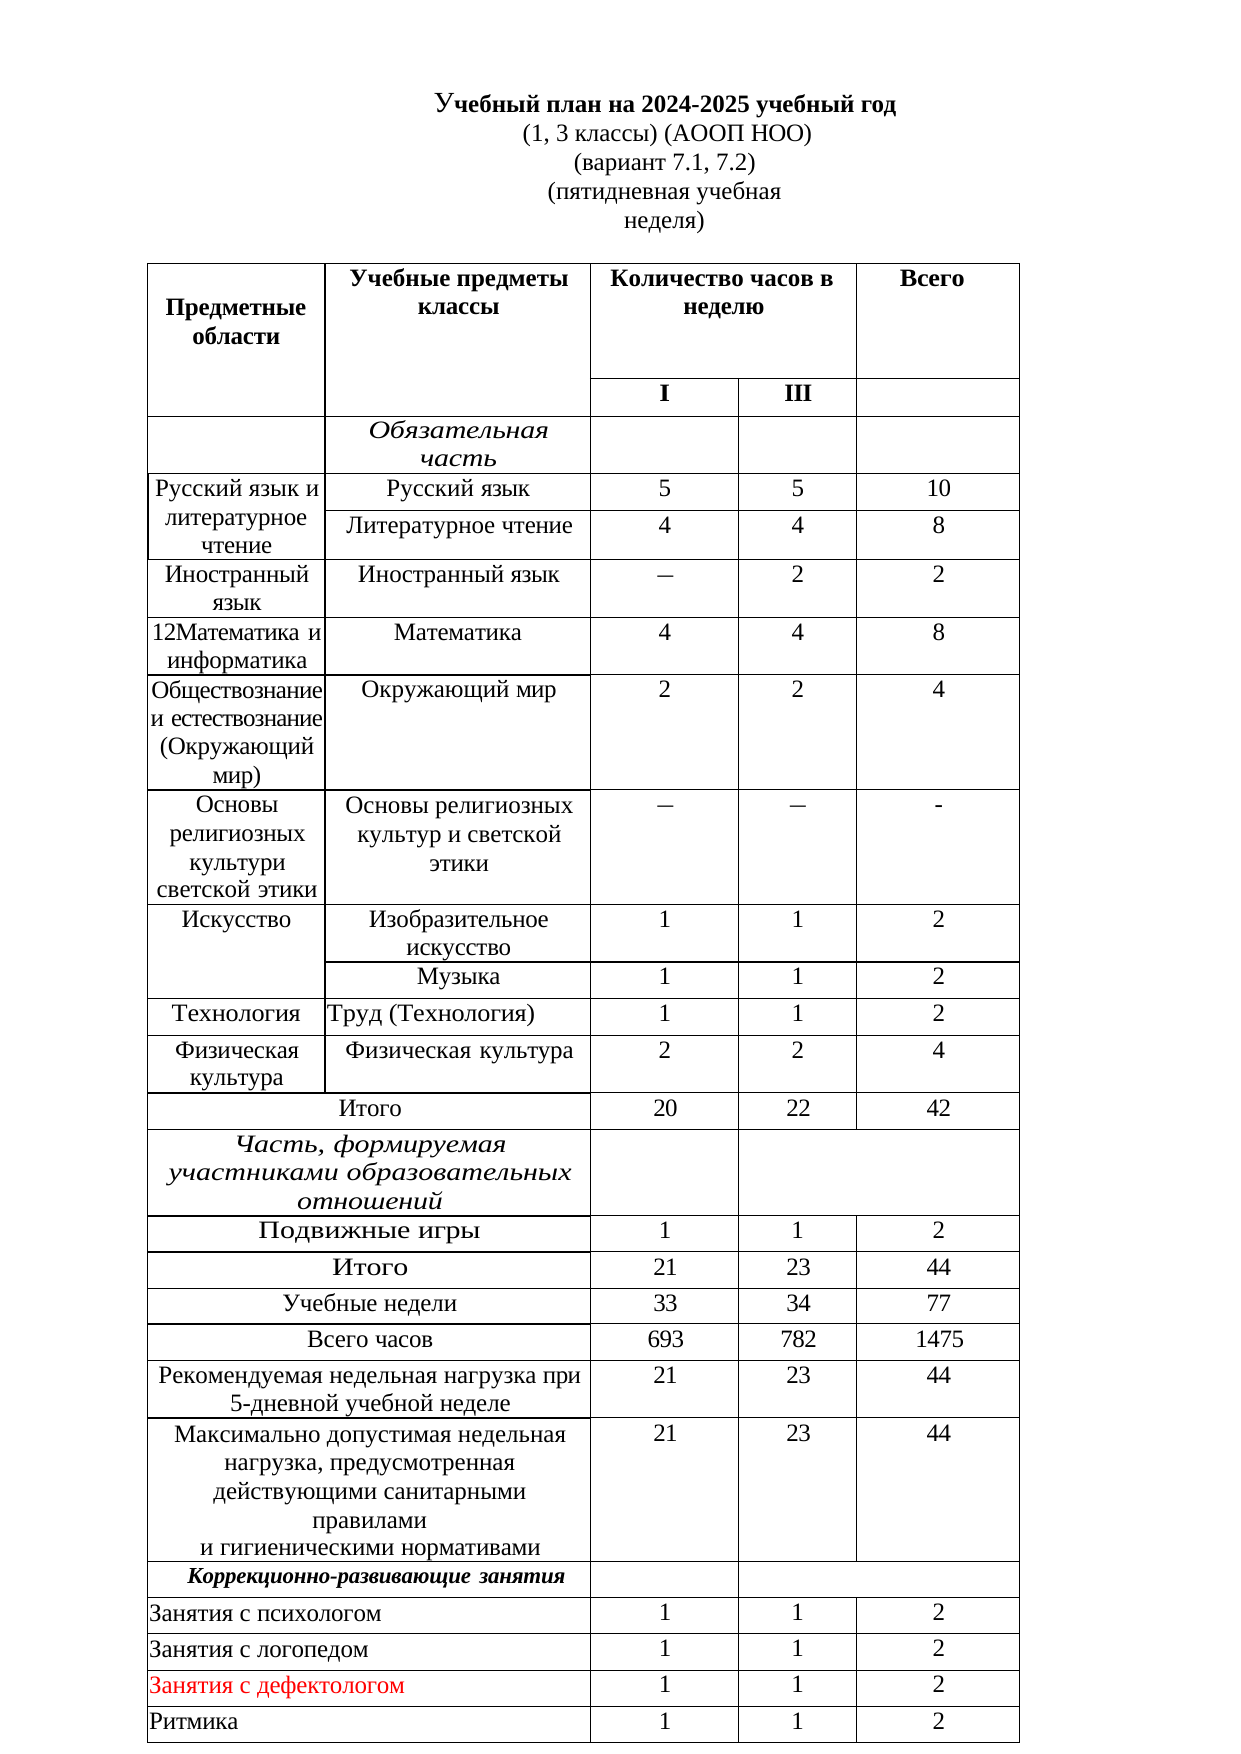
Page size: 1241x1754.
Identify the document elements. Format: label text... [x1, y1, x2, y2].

table_cell 2 [857, 999, 1019, 1035]
table_cell 5 [739, 474, 856, 510]
table_cell Занятия с психологом [148, 1598, 590, 1633]
table_cell 1 [591, 1707, 738, 1742]
table_cell 44 [857, 1361, 1019, 1417]
table_cell 2 [857, 1598, 1019, 1633]
table_cell 23 [739, 1418, 856, 1561]
table_cell 10 [857, 474, 1019, 510]
table_cell Иностранный язык [148, 560, 324, 617]
table_cell Искусство [148, 905, 324, 998]
table_cell 2 [591, 675, 738, 789]
table_cell - [857, 790, 1019, 904]
table_cell 2 [739, 1036, 856, 1092]
table_cell Подвижные игры [148, 1217, 590, 1251]
table_cell [739, 417, 856, 473]
table_header Всего [857, 264, 1019, 378]
table_cell 2 [857, 1216, 1019, 1251]
table_cell Рекомендуемая недельная нагрузка при 5-дневной учебной неделе [148, 1361, 590, 1417]
table_cell 1 [591, 1216, 738, 1251]
table_cell 8 [857, 511, 1019, 559]
table_cell 23 [739, 1252, 856, 1287]
table_cell 8 [857, 618, 1019, 674]
table_cell Всего часов [148, 1325, 590, 1360]
table_cell Занятия с дефектологом [148, 1671, 590, 1706]
table_cell 44 [857, 1252, 1019, 1287]
table_cell Технология [148, 999, 324, 1035]
table_cell 2 [739, 560, 856, 617]
table_cell – [591, 560, 738, 617]
table_cell Физическая культура [326, 1036, 590, 1092]
table_cell [591, 1562, 738, 1597]
table_cell [148, 417, 324, 473]
table_cell Занятия с логопедом [148, 1634, 590, 1669]
table_cell Итого [148, 1253, 590, 1287]
table_cell Музыка [326, 963, 590, 998]
table_cell 1 [591, 1671, 738, 1706]
table_header Количество часов в неделю [591, 264, 856, 378]
table_cell 2 [857, 1634, 1019, 1669]
table_cell 4 [857, 675, 1019, 789]
table_cell 2 [857, 963, 1019, 998]
table_cell 1 [591, 1598, 738, 1633]
table_cell 5 [591, 474, 738, 510]
table_cell [591, 1130, 738, 1215]
table_cell [857, 379, 1019, 416]
table_cell 782 [739, 1324, 856, 1360]
table_cell 2 [857, 905, 1019, 961]
table_cell Обществознание и естествознание (Окружающий мир) [148, 676, 324, 789]
table_cell 44 [857, 1418, 1019, 1561]
table_cell Итого [148, 1094, 590, 1128]
table_cell Ритмика [148, 1707, 590, 1742]
table_cell 4 [591, 511, 738, 559]
table_header Учебные предметы классы [326, 264, 590, 416]
table_cell 4 [591, 618, 738, 674]
table_cell 1 [739, 1671, 856, 1706]
table_cell I [591, 379, 738, 416]
table_cell 1 [739, 1707, 856, 1742]
table_cell 1 [739, 999, 856, 1035]
table_cell 2 [857, 1671, 1019, 1706]
table_cell 1 [591, 1634, 738, 1669]
table_cell [739, 1562, 1019, 1597]
table_cell Обязательная часть [326, 417, 590, 473]
table_cell 1475 [857, 1324, 1019, 1360]
table_cell 2 [857, 560, 1019, 617]
table_cell 693 [591, 1324, 738, 1360]
table_cell 20 [591, 1093, 738, 1128]
table_cell – [739, 790, 856, 904]
table_cell Физическая культура [148, 1036, 324, 1092]
table_cell 33 [591, 1289, 738, 1323]
table_cell Максимально допустимая недельная нагрузка, предусмотренная действующими санитарными правилами и гигиеническими нормативами [148, 1419, 590, 1561]
table_cell [591, 417, 738, 473]
table_cell 4 [857, 1036, 1019, 1092]
table_cell Основы религиозных культури светской этики [148, 791, 324, 904]
table_cell 2 [857, 1707, 1019, 1742]
table_cell Основы религиозных культур и светской этики [326, 791, 590, 904]
table_cell [739, 1130, 1019, 1215]
table_cell 1 [739, 963, 856, 998]
table_cell Учебные недели [148, 1289, 590, 1323]
table_cell 22 [739, 1093, 856, 1128]
table_cell Изобразительное искусство [326, 905, 590, 961]
table_cell [857, 417, 1019, 473]
table_cell 1 [591, 999, 738, 1035]
table_header Предметные области [148, 264, 324, 416]
table_cell Литературное чтение [326, 511, 590, 559]
table_cell 21 [591, 1361, 738, 1417]
table_cell 23 [739, 1361, 856, 1417]
table_cell Часть, формируемая участниками образовательных отношений [148, 1130, 590, 1215]
table_cell 77 [857, 1289, 1019, 1323]
table_cell Коррекционно-развивающие занятия [148, 1562, 590, 1597]
table_cell 2 [591, 1036, 738, 1092]
text (1, 3 классы) (АООП НОО) [182, 119, 1153, 147]
table_cell III [739, 379, 856, 416]
table_cell 1 [739, 1598, 856, 1633]
table_cell 12Математика и информатика [148, 618, 324, 674]
table_cell 1 [739, 1216, 856, 1251]
table_cell Русский язык и литературное чтение [149, 474, 324, 559]
table_cell 1 [739, 905, 856, 961]
table_cell 42 [857, 1093, 1019, 1128]
subtitle Учебный план на 2024-2025 учебный год [177, 85, 1153, 119]
table_cell 4 [739, 618, 856, 674]
table_cell 2 [739, 675, 856, 789]
table_cell 21 [591, 1252, 738, 1287]
text (вариант 7.1, 7.2) (пятидневная учебная неделя) [504, 147, 824, 233]
table_cell 21 [591, 1418, 738, 1561]
table_cell 1 [591, 963, 738, 998]
table_cell Окружающий мир [326, 676, 590, 789]
table_cell 34 [739, 1289, 856, 1323]
table_cell 1 [591, 905, 738, 961]
table_cell Русский язык [326, 474, 590, 510]
table_cell – [591, 790, 738, 904]
table_cell 1 [739, 1634, 856, 1669]
table_cell Математика [326, 618, 590, 674]
table_cell Иностранный язык [326, 560, 590, 617]
table_cell 4 [739, 511, 856, 559]
table_cell Труд (Технология) [326, 999, 590, 1035]
